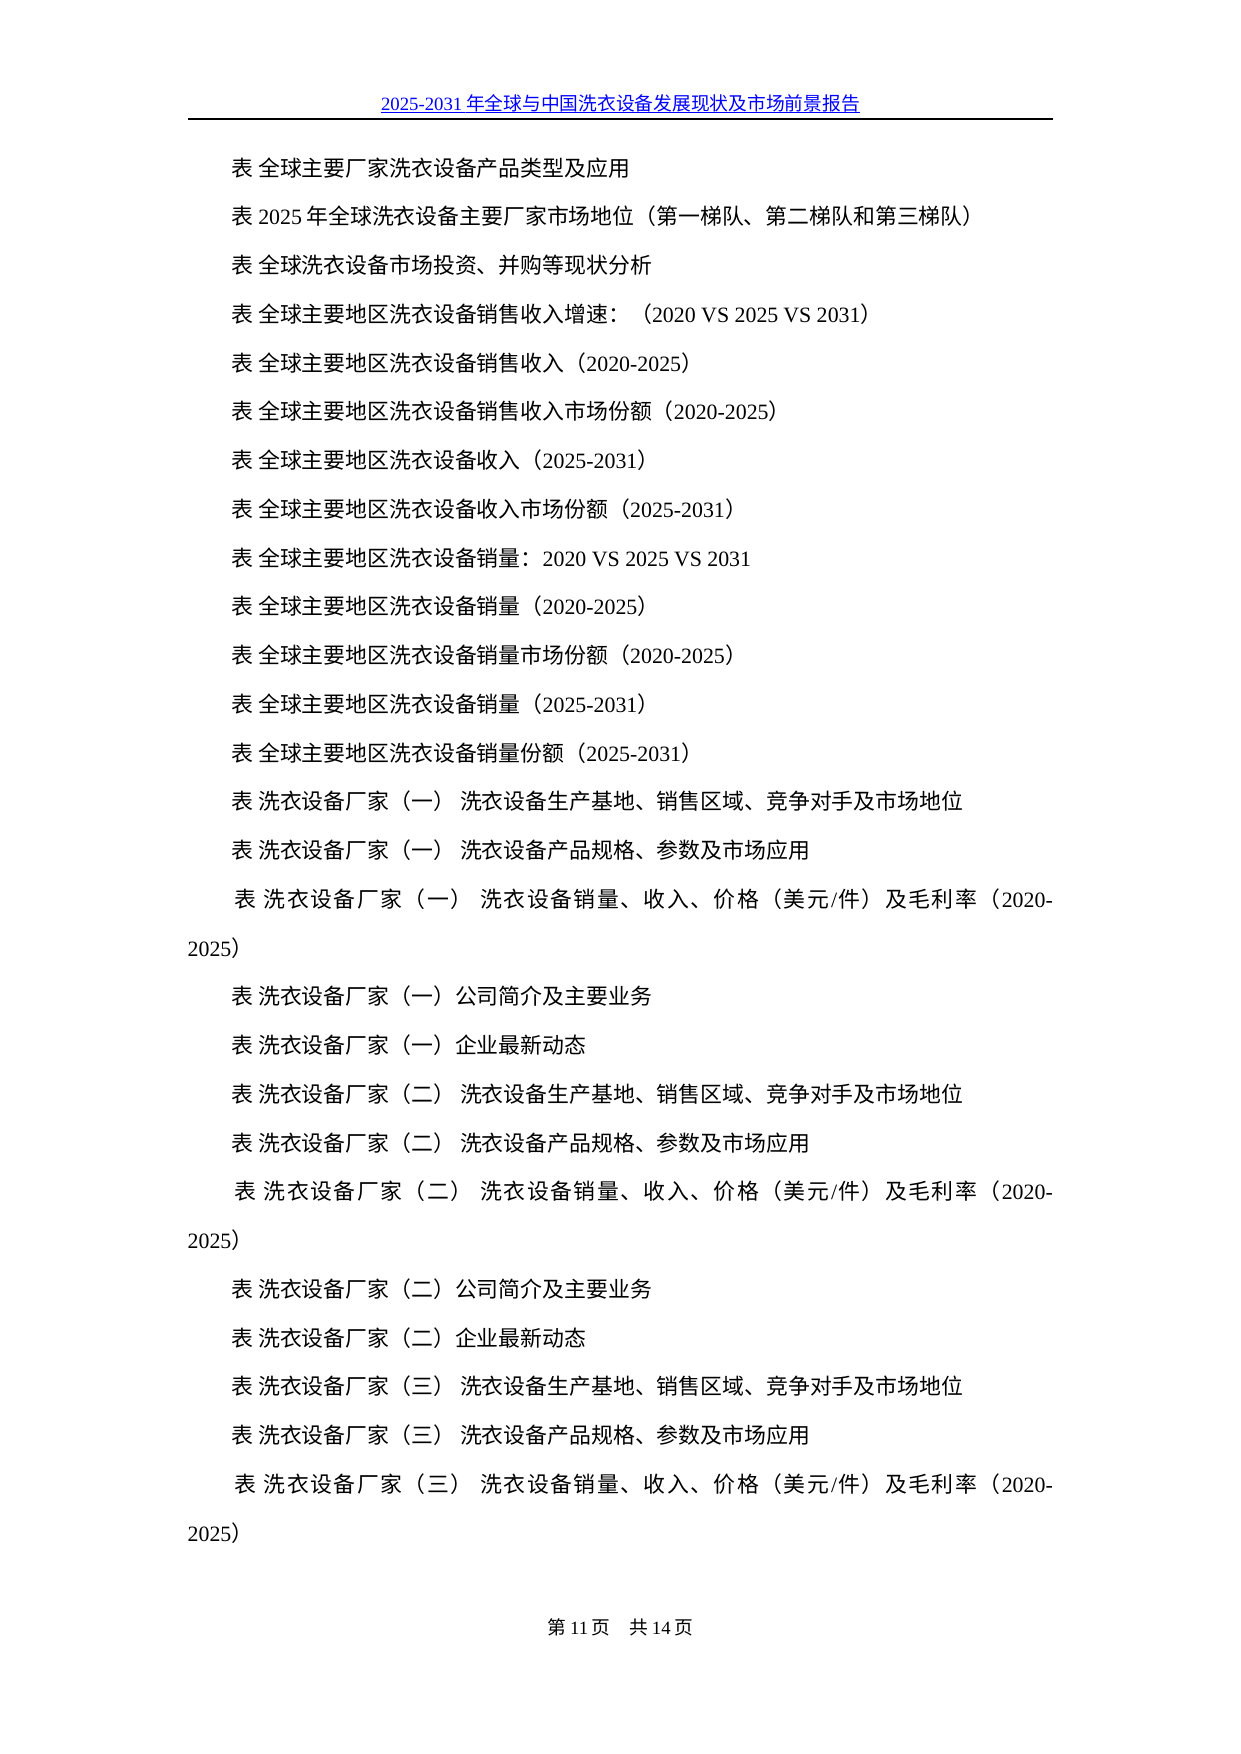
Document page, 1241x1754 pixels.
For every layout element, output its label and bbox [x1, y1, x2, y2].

text [187, 150, 1053, 1548]
